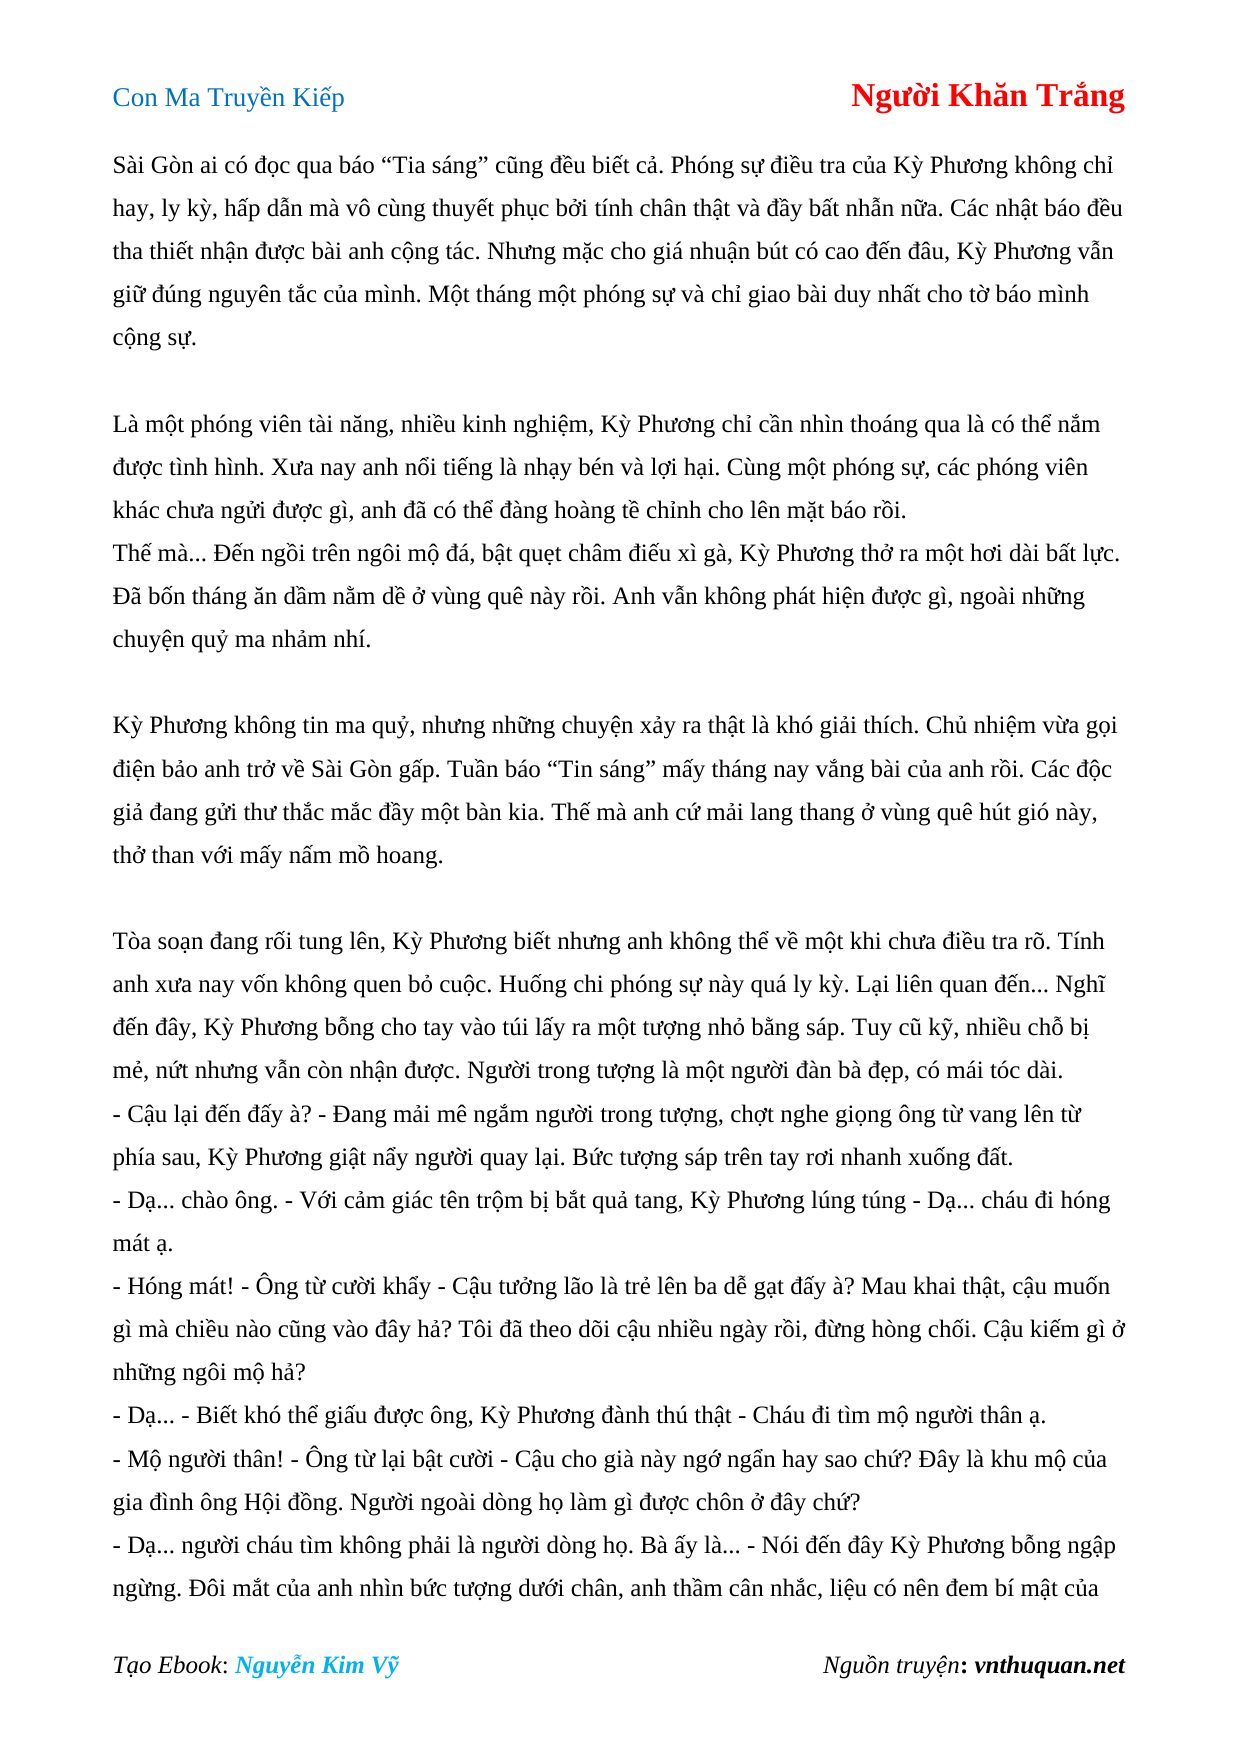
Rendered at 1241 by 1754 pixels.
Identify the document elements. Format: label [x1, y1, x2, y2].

text [112, 150, 1128, 1602]
